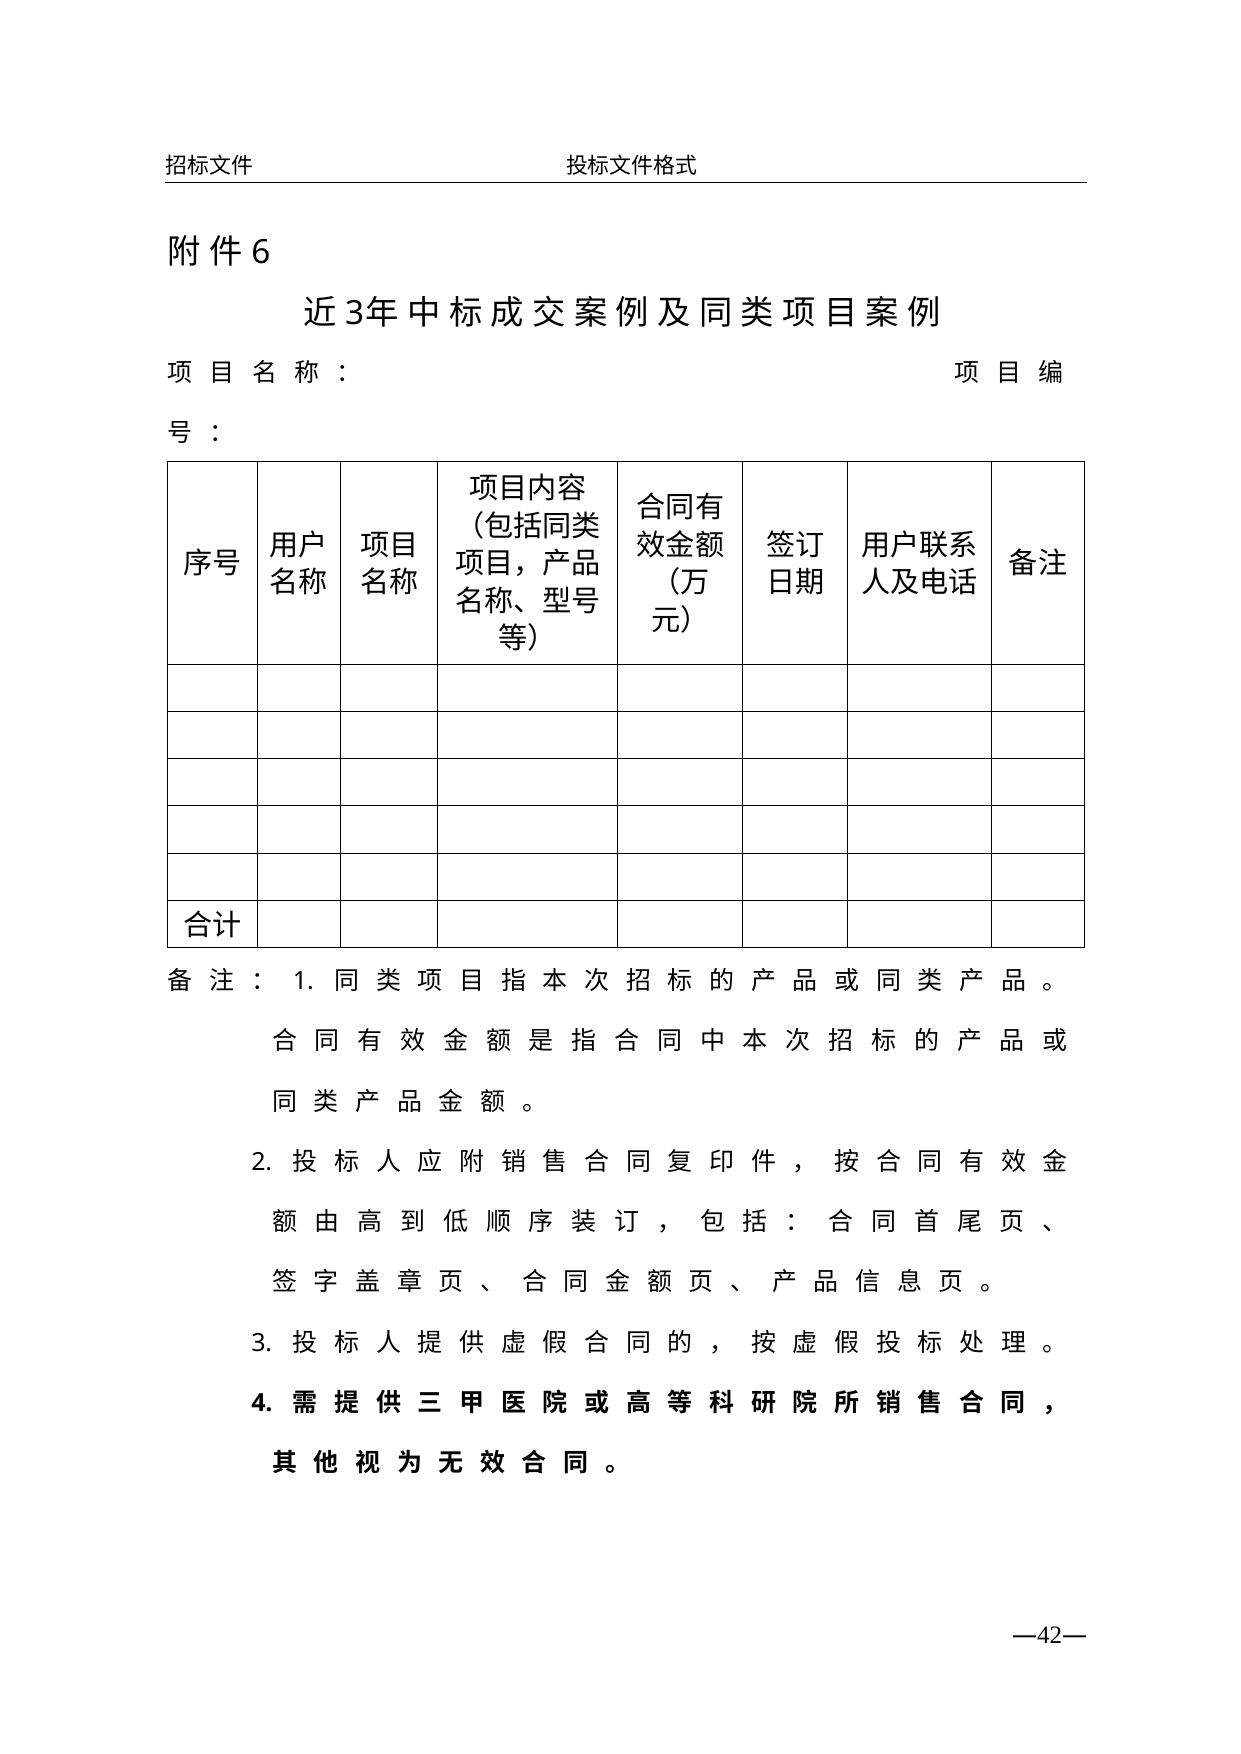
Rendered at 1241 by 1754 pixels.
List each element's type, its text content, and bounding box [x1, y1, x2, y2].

table_cell [438, 806, 617, 853]
table_cell [438, 854, 617, 900]
table_cell [743, 806, 847, 853]
table_cell [618, 759, 742, 805]
table_header 用户 名称 [258, 462, 340, 663]
table_cell [618, 854, 742, 900]
text 2.投标人应附销售合同复印件，按合同有效金额由高到低顺序装订，包括：合同首尾页、签字盖章页、合同金额页、产品信息页。 [239, 1129, 1084, 1310]
table_cell [848, 806, 991, 853]
table_cell [258, 712, 340, 758]
table_cell [848, 712, 991, 758]
table_cell [618, 806, 742, 853]
text 近3年中标成交案例及同类项目案例 [168, 280, 1084, 340]
table_cell [743, 665, 847, 711]
table_cell [438, 665, 617, 711]
table_cell [258, 854, 340, 900]
text 附件6 [168, 219, 1084, 280]
table_cell [341, 901, 437, 947]
table_cell [848, 901, 991, 947]
text 4.需提供三甲医院或高等科研院所销售合同，其他视为无效合同。 [239, 1371, 1084, 1491]
table_cell [848, 759, 991, 805]
table_cell [258, 665, 340, 711]
table_cell [341, 759, 437, 805]
table_header 项目内容 （包括同类项目，产品名称、型号等） [438, 462, 617, 663]
table_header 序号 [168, 462, 257, 663]
table_cell [992, 854, 1084, 900]
table_cell [168, 854, 257, 900]
table_cell [743, 759, 847, 805]
text 项目名称： 项目编号： [168, 340, 1084, 461]
table_cell [341, 806, 437, 853]
table_cell [992, 901, 1084, 947]
table_cell [341, 665, 437, 711]
text 3.投标人提供虚假合同的，按虚假投标处理。 [239, 1310, 1084, 1371]
table_cell [992, 665, 1084, 711]
table_cell [743, 712, 847, 758]
table_cell [438, 712, 617, 758]
table_cell [438, 759, 617, 805]
table_cell [438, 901, 617, 947]
table_cell [168, 665, 257, 711]
table_header 备注 [992, 462, 1084, 663]
table_header 用户联系 人及电话 [848, 462, 991, 663]
table_cell [168, 759, 257, 805]
table_cell 合计 [168, 901, 257, 947]
table_cell [992, 759, 1084, 805]
table_header 签订 日期 [743, 462, 847, 663]
table_cell [618, 712, 742, 758]
table_cell [618, 901, 742, 947]
table_cell [618, 665, 742, 711]
table_cell [341, 854, 437, 900]
table_cell [258, 806, 340, 853]
table_cell [848, 665, 991, 711]
table_cell [992, 712, 1084, 758]
table_cell [168, 806, 257, 853]
table_cell [743, 901, 847, 947]
table_cell [258, 901, 340, 947]
table_cell [743, 854, 847, 900]
table_cell [848, 854, 991, 900]
table_cell [992, 806, 1084, 853]
table_cell [168, 712, 257, 758]
table_cell [258, 759, 340, 805]
text 备注：1.同类项目指本次招标的产品或同类产品。合同有效金额是指合同中本次招标的产品或同类产品金额。 [168, 948, 1084, 1129]
table_header 项目 名称 [341, 462, 437, 663]
table_header 合同有效金额（万元） [618, 462, 742, 663]
table_cell [341, 712, 437, 758]
